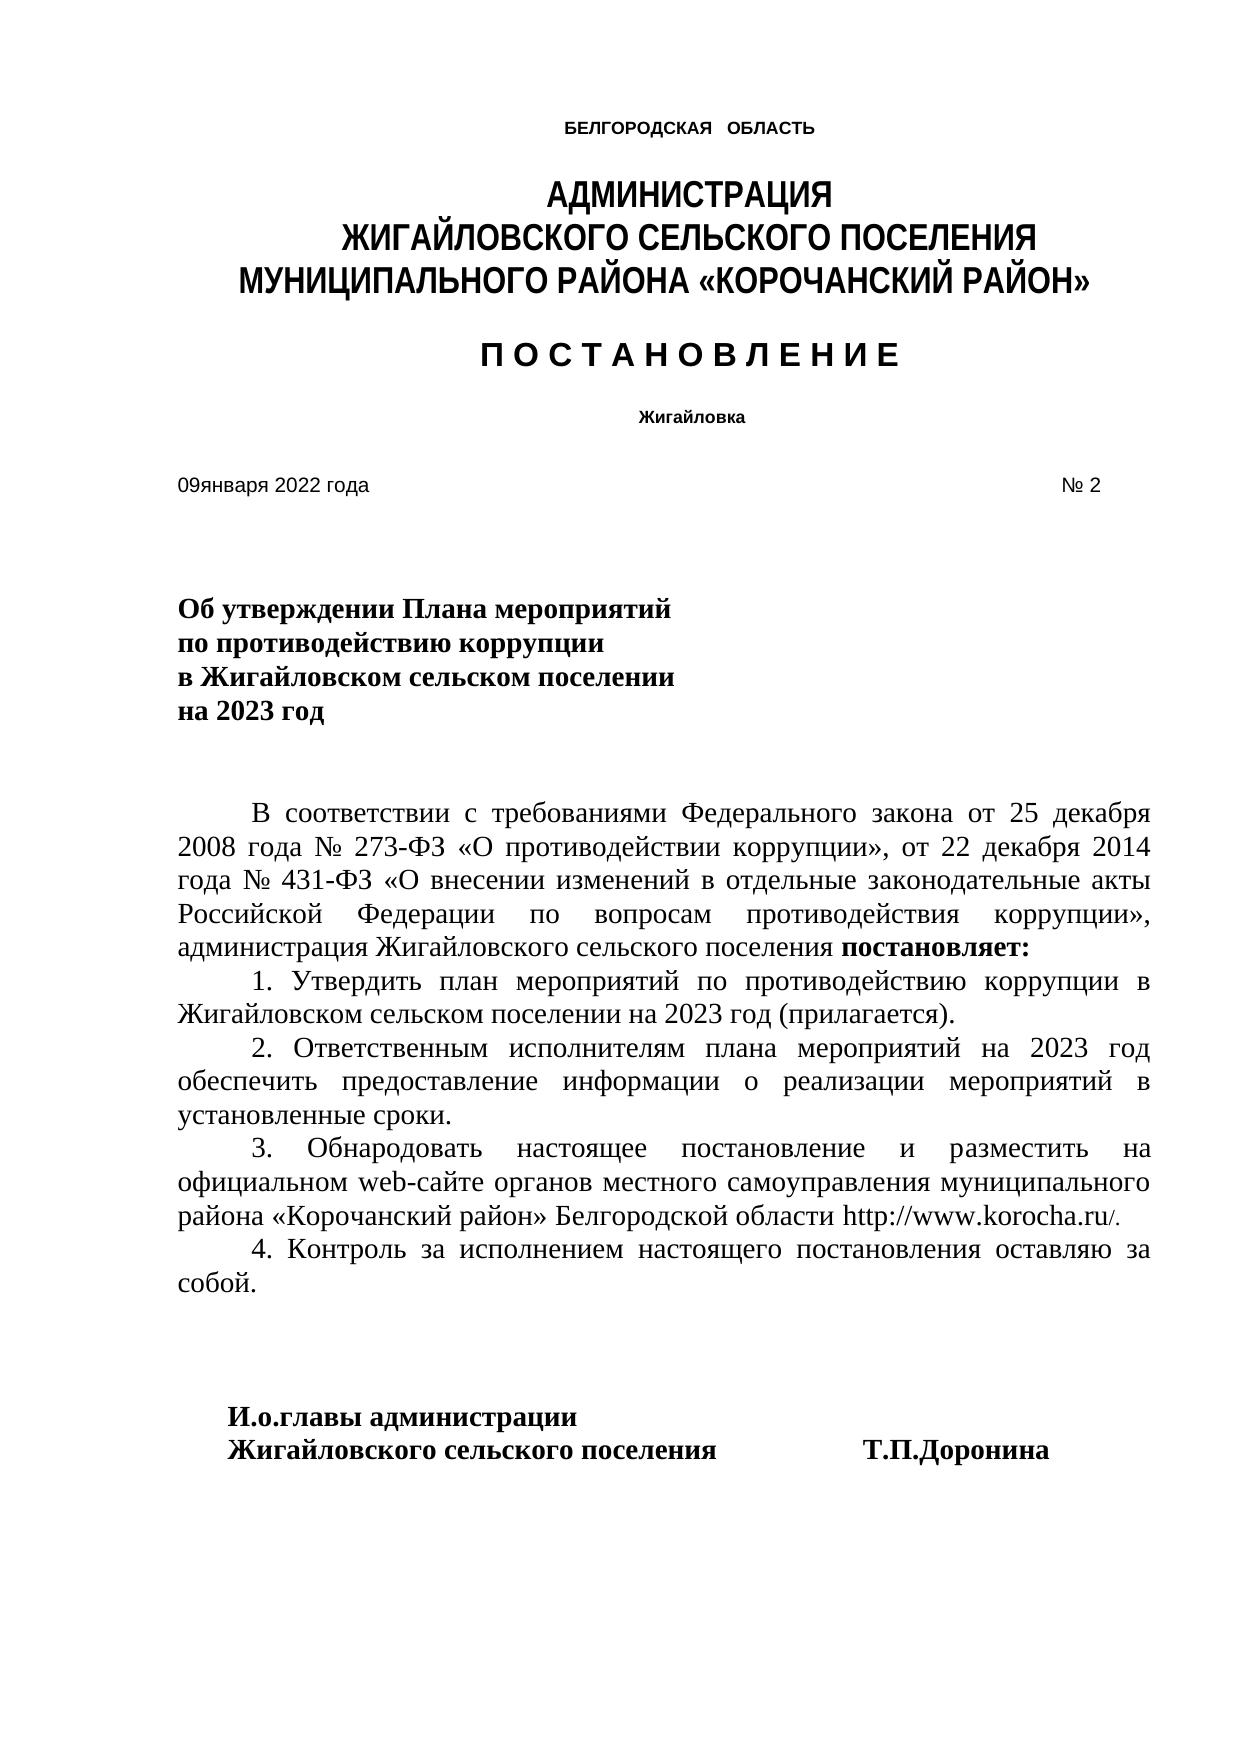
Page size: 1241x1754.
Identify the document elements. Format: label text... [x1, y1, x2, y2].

text 4. Контроль за исполнением настоящего постановления оставляю за собой. [177, 1231, 1152, 1298]
text 1. Утвердить план мероприятий по противодействию коррупции в Жигайловском сельском поселении на 2023 год (прилагается). [177, 963, 1152, 1030]
text 09января 2022 года № 2 [177, 473, 1152, 497]
text Жигайловского сельского поселения Т.П.Доронина [177, 1432, 1152, 1466]
text 3. Обнародовать настоящее постановление и разместить на официальном web-сайте органов местного самоуправления муниципального района «Корочанский район» Белгородской области http://www.korocha.ru/. [177, 1131, 965, 1164]
text П О С Т А Н О В Л Е Н И Е [177, 334, 1152, 373]
text 2. Ответственным исполнителям плана мероприятий на 2023 год обеспечить предоставление информации о реализации мероприятий в установленные сроки. [177, 1030, 1152, 1131]
text по противодействию коррупции [177, 625, 1152, 659]
text БЕЛГОРОДСКАЯ ОБЛАСТЬ [177, 118, 1152, 138]
text Жигайловка [177, 407, 1152, 427]
text ЖИГАЙЛОВСКОГО СЕЛЬСКОГО ПОСЕЛЕНИЯ МУНИЦИПАЛЬНОГО РАЙОНА «КОРОЧАНСКИЙ РАЙОН» [177, 215, 1152, 301]
text И.о.главы администрации [177, 1399, 1152, 1432]
text на 2023 год [177, 693, 1152, 727]
text В соответствии с требованиями Федерального закона от 25 декабря 2008 года № 273-ФЗ «О противодействии коррупции», от 22 декабря 2014 года № 431-ФЗ «О внесении изменений в отдельные законодательные акты Российской Федерации по вопросам противодействия коррупции», администрация Жигайловского сельского поселения постановляет: [177, 795, 1152, 963]
text Об утверждении Плана мероприятий [177, 591, 1152, 625]
text в Жигайловском сельском поселении [177, 659, 1152, 693]
text АДМИНИСТРАЦИЯ [177, 172, 1152, 215]
